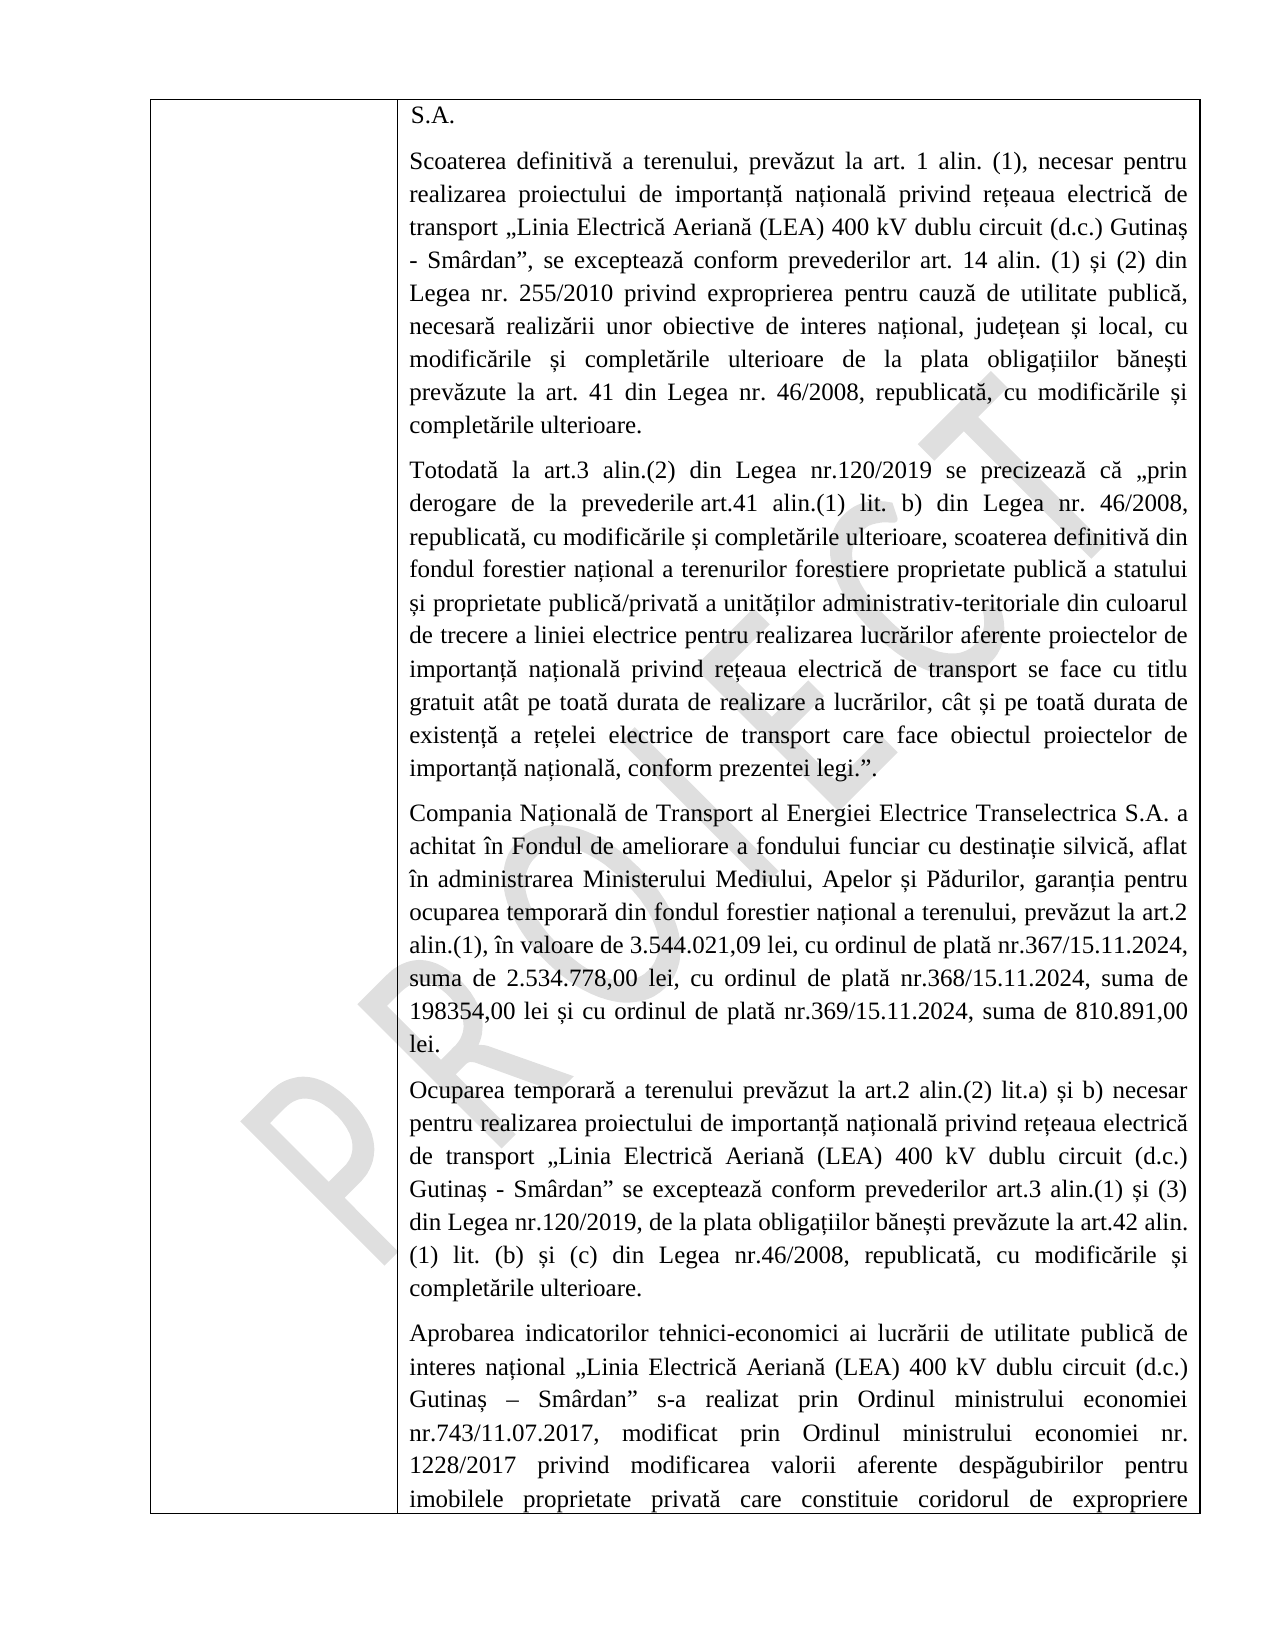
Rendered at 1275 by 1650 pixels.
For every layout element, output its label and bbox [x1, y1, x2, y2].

table_cell [398, 100, 1199, 1512]
table_cell [151, 100, 397, 1512]
